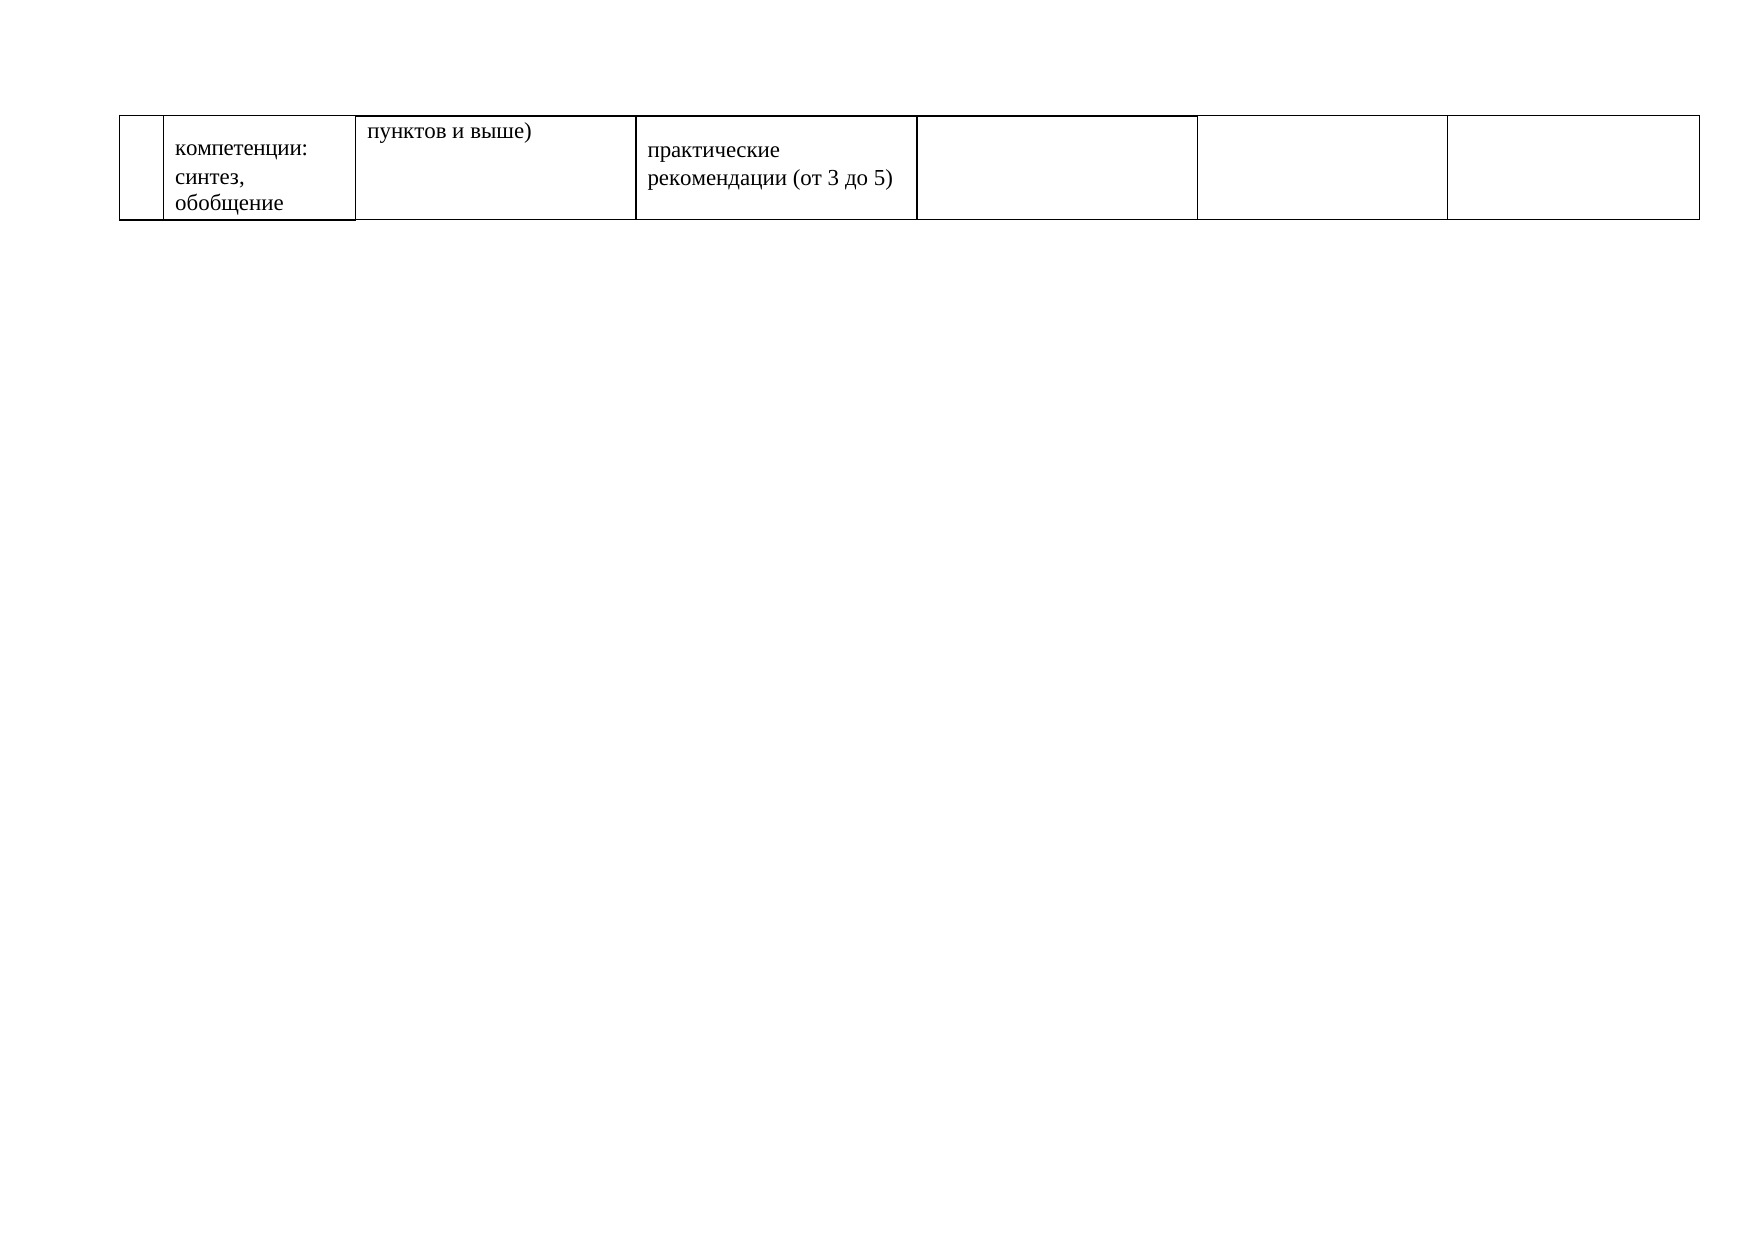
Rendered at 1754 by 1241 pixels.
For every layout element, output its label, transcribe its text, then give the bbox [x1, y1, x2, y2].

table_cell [1448, 116, 1699, 219]
table_cell 2 [120, 116, 163, 219]
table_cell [637, 117, 916, 219]
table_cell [918, 117, 1197, 219]
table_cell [356, 117, 635, 219]
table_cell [164, 116, 355, 219]
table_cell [1198, 116, 1447, 219]
